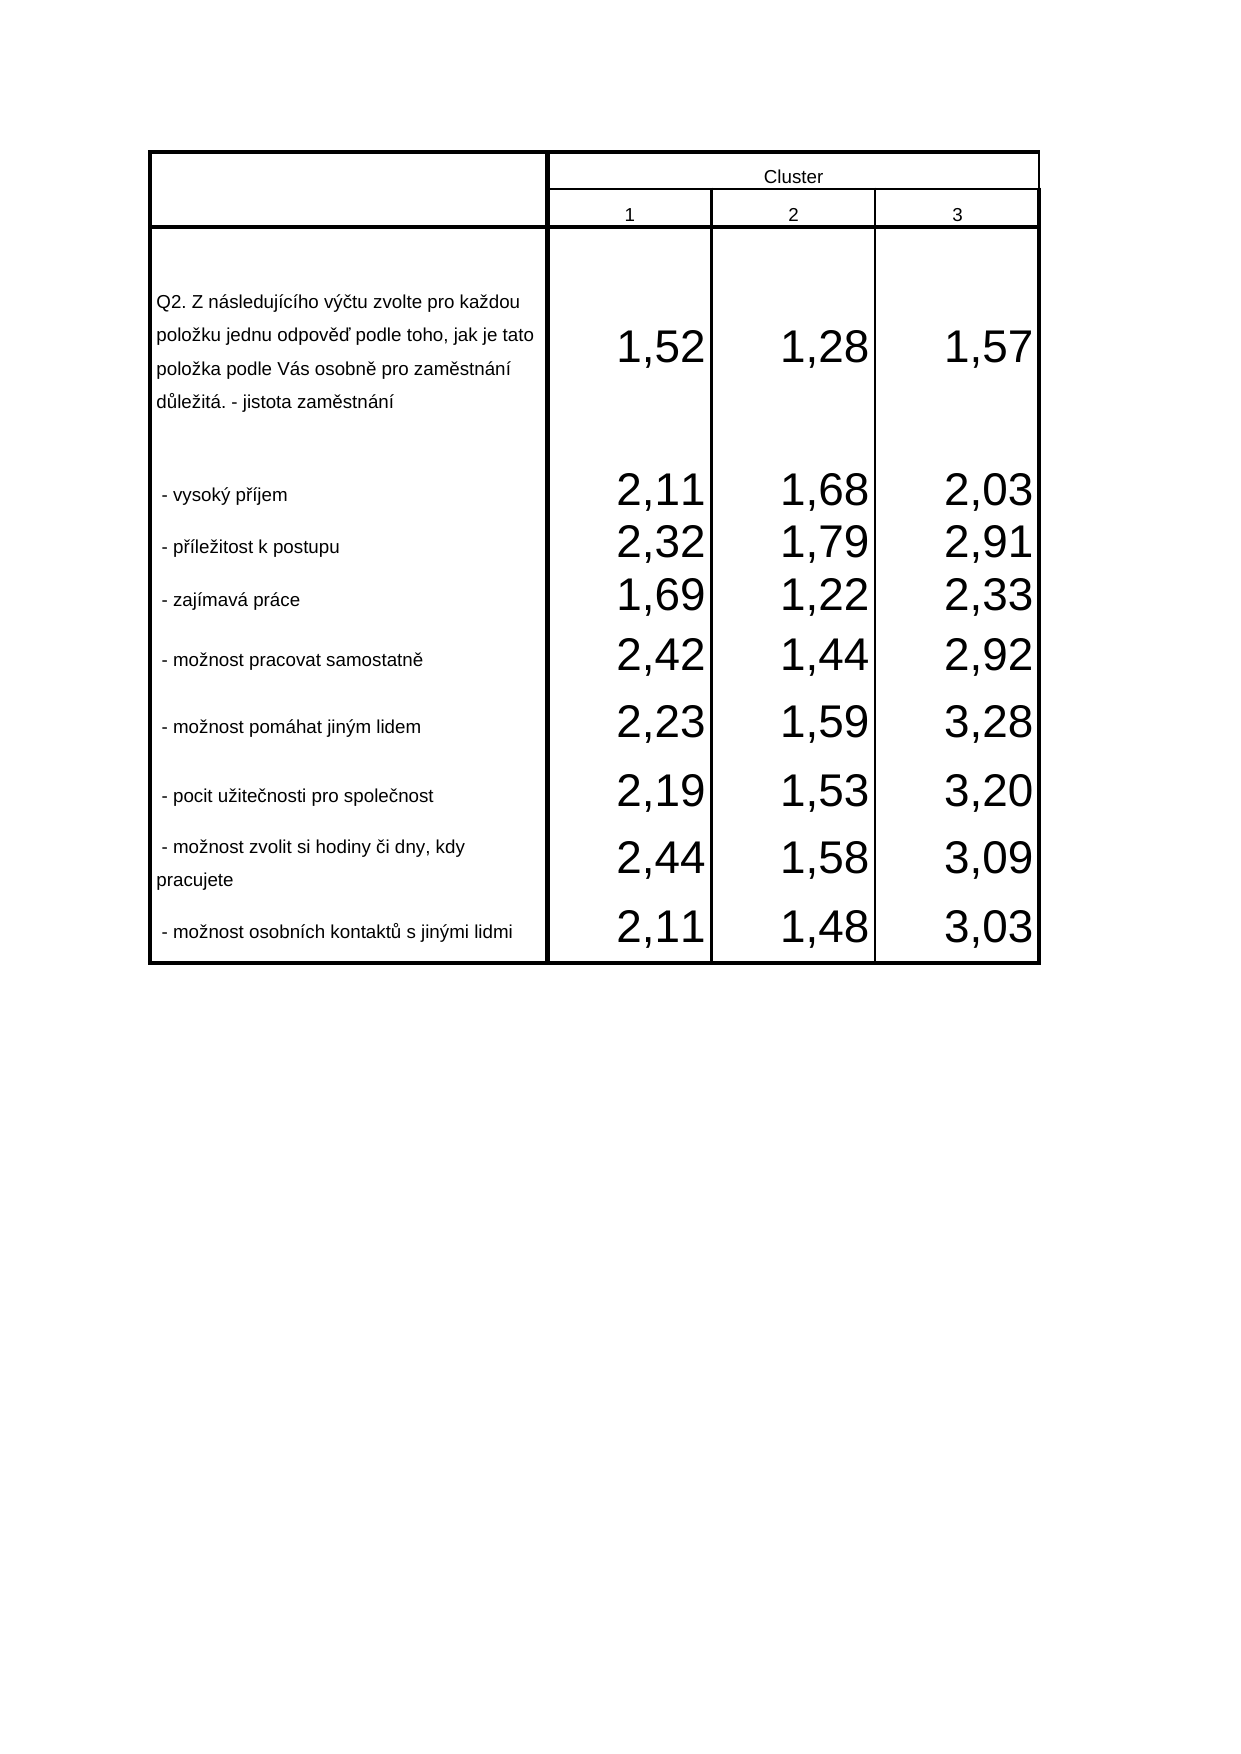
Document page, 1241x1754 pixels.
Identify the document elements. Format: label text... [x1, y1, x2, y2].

table_cell 2,33 [876, 568, 1037, 620]
table_cell 1,48 [713, 891, 874, 961]
table_cell - možnost pomáhat jiným lidem [152, 687, 545, 755]
table_cell Q2. Z následujícího výčtu zvolte pro každou položku jednu odpověď podle toho, jak je tato položka podle Vás osobně pro zaměstnání důležitá. - jistota zaměstnání [152, 229, 545, 462]
table_cell 3 [876, 190, 1037, 225]
table_cell 1,59 [713, 687, 874, 755]
table_cell 1,69 [550, 568, 710, 620]
table_cell 2,92 [876, 620, 1037, 687]
table_cell 1,28 [713, 229, 874, 462]
table_cell - zajímavá práce [152, 568, 545, 620]
table_cell 1 [550, 190, 710, 225]
table_cell 1,52 [550, 229, 710, 462]
table_cell - pocit užitečnosti pro společnost [152, 755, 545, 824]
table_cell 2,03 [876, 462, 1037, 515]
table_cell 2 [713, 190, 874, 225]
table_cell 2,23 [550, 687, 710, 755]
table_cell - příležitost k postupu [152, 515, 545, 567]
table_cell 2,11 [550, 462, 710, 515]
table_cell 2,32 [550, 515, 710, 567]
table_cell 3,09 [876, 824, 1037, 891]
table_cell 2,42 [550, 620, 710, 687]
table_cell - možnost osobních kontaktů s jinými lidmi [152, 891, 545, 961]
table_cell 3,28 [876, 687, 1037, 755]
table_cell 1,44 [713, 620, 874, 687]
table_cell 2,19 [550, 755, 710, 824]
table_cell Cluster [550, 154, 1038, 187]
table_cell - možnost pracovat samostatně [152, 620, 545, 687]
table_cell 3,03 [876, 891, 1037, 961]
table_cell 2,44 [550, 824, 710, 891]
table_cell - možnost zvolit si hodiny či dny, kdy pracujete [152, 824, 545, 891]
table_cell 1,22 [713, 568, 874, 620]
table_cell [152, 154, 545, 225]
table_cell 1,68 [713, 462, 874, 515]
table_cell 1,57 [876, 229, 1037, 462]
table_cell 1,53 [713, 755, 874, 824]
table_cell 3,20 [876, 755, 1037, 824]
table_cell 2,91 [876, 515, 1037, 567]
table_cell 1,79 [713, 515, 874, 567]
table_cell - vysoký příjem [152, 462, 545, 515]
table_cell 2,11 [550, 891, 710, 961]
table_cell 1,58 [713, 824, 874, 891]
